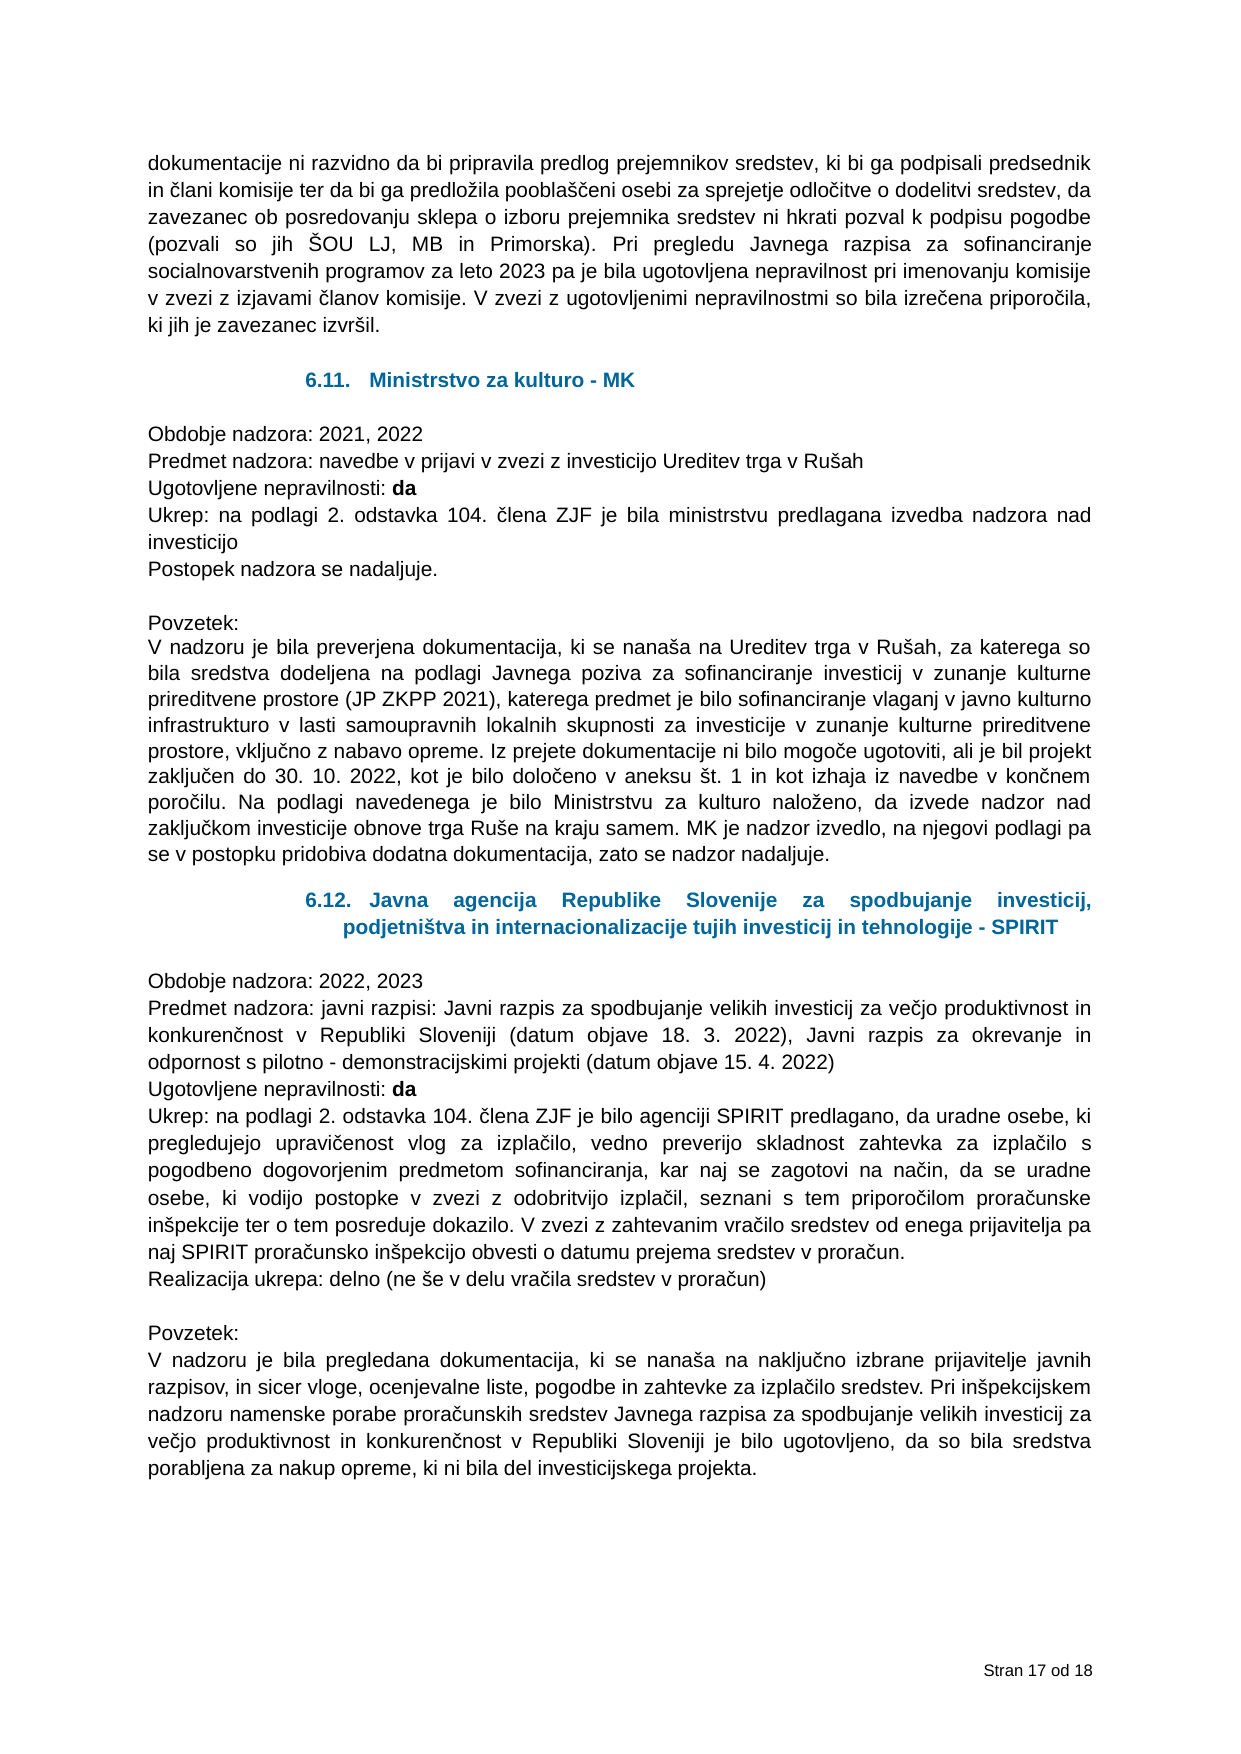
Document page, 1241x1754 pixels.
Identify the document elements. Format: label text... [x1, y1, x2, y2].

text Ukrep: na podlagi 2. odstavka 104. člena ZJF je bila ministrstvu predlagana izvedba nadzora nad investicijo [148, 500, 1093, 554]
text Predmet nadzora: navedbe v prijavi v zvezi z investicijo Ureditev trga v Rušah [148, 446, 1093, 473]
text Povzetek: [148, 608, 1093, 635]
subtitle Ministrstvo za kulturo - MK [305, 364, 1093, 391]
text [148, 148, 1093, 337]
text Predmet nadzora: javni razpisi: Javni razpis za spodbujanje velikih investicij za večjo produktivnost in konkurenčnost v Republiki Sloveniji (datum objave 18. 3. 2022), Javni razpis za okrevanje in odpornost s pilotno - demonstracijskimi projekti (datum objave 15. 4. 2022) [148, 993, 1093, 1074]
text Obdobje nadzora: 2021, 2022 [148, 418, 1093, 446]
text Ugotovljene nepravilnosti: da [148, 473, 1093, 500]
text Ugotovljene nepravilnosti: da [148, 1074, 1093, 1101]
text Postopek nadzora se nadaljuje. [148, 554, 1093, 581]
text Obdobje nadzora: 2022, 2023 [148, 966, 1093, 993]
text V nadzoru je bila preverjena dokumentacija, ki se nanaša na Ureditev trga v Rušah, za katerega so bila sredstva dodeljena na podlagi Javnega poziva za sofinanciranje investicij v zunanje kulturne prireditvene prostore (JP ZKPP 2021), katerega predmet je bilo sofinanciranje vlaganj v javno kulturno infrastrukturo v lasti samoupravnih lokalnih skupnosti za investicije v zunanje kulturne prireditvene prostore, vključno z nabavo opreme. Iz prejete dokumentacije ni bilo mogoče ugotoviti, ali je bil projekt zaključen do 30. 10. 2022, kot je bilo določeno v aneksu št. 1 in kot izhaja iz navedbe v končnem poročilu. Na podlagi navedenega je bilo Ministrstvu za kulturo naloženo, da izvede nadzor nad zaključkom investicije obnove trga Ruše na kraju samem. MK je nadzor izvedlo, na njegovi podlagi pa se v postopku pridobiva dodatna dokumentacija, zato se nadzor nadaljuje. [148, 635, 1093, 866]
text Ukrep: na podlagi 2. odstavka 104. člena ZJF je bilo agenciji SPIRIT predlagano, da uradne osebe, ki pregledujejo upravičenost vlog za izplačilo, vedno preverijo skladnost zahtevka za izplačilo s pogodbeno dogovorjenim predmetom sofinanciranja, kar naj se zagotovi na način, da se uradne osebe, ki vodijo postopke v zvezi z odobritvijo izplačil, seznani s tem priporočilom proračunske inšpekcije ter o tem posreduje dokazilo. V zvezi z zahtevanim vračilo sredstev od enega prijavitelja pa naj SPIRIT proračunsko inšpekcijo obvesti o datumu prejema sredstev v proračun. [148, 1101, 1093, 1263]
text V nadzoru je bila pregledana dokumentacija, ki se nanaša na naključno izbrane prijavitelje javnih razpisov, in sicer vloge, ocenjevalne liste, pogodbe in zahtevke za izplačilo sredstev. Pri inšpekcijskem nadzoru namenske porabe proračunskih sredstev Javnega razpisa za spodbujanje velikih investicij za večjo produktivnost in konkurenčnost v Republiki Sloveniji je bilo ugotovljeno, da so bila sredstva porabljena za nakup opreme, ki ni bila del investicijskega projekta. [148, 1345, 1093, 1480]
subtitle Javna agencija Republike Slovenije za spodbujanje investicij, podjetništva in internacionalizacije tujih investicij in tehnologije - SPIRIT [305, 884, 1093, 938]
text Realizacija ukrepa: delno (ne še v delu vračila sredstev v proračun) [148, 1263, 1093, 1291]
text Povzetek: [148, 1318, 1093, 1345]
